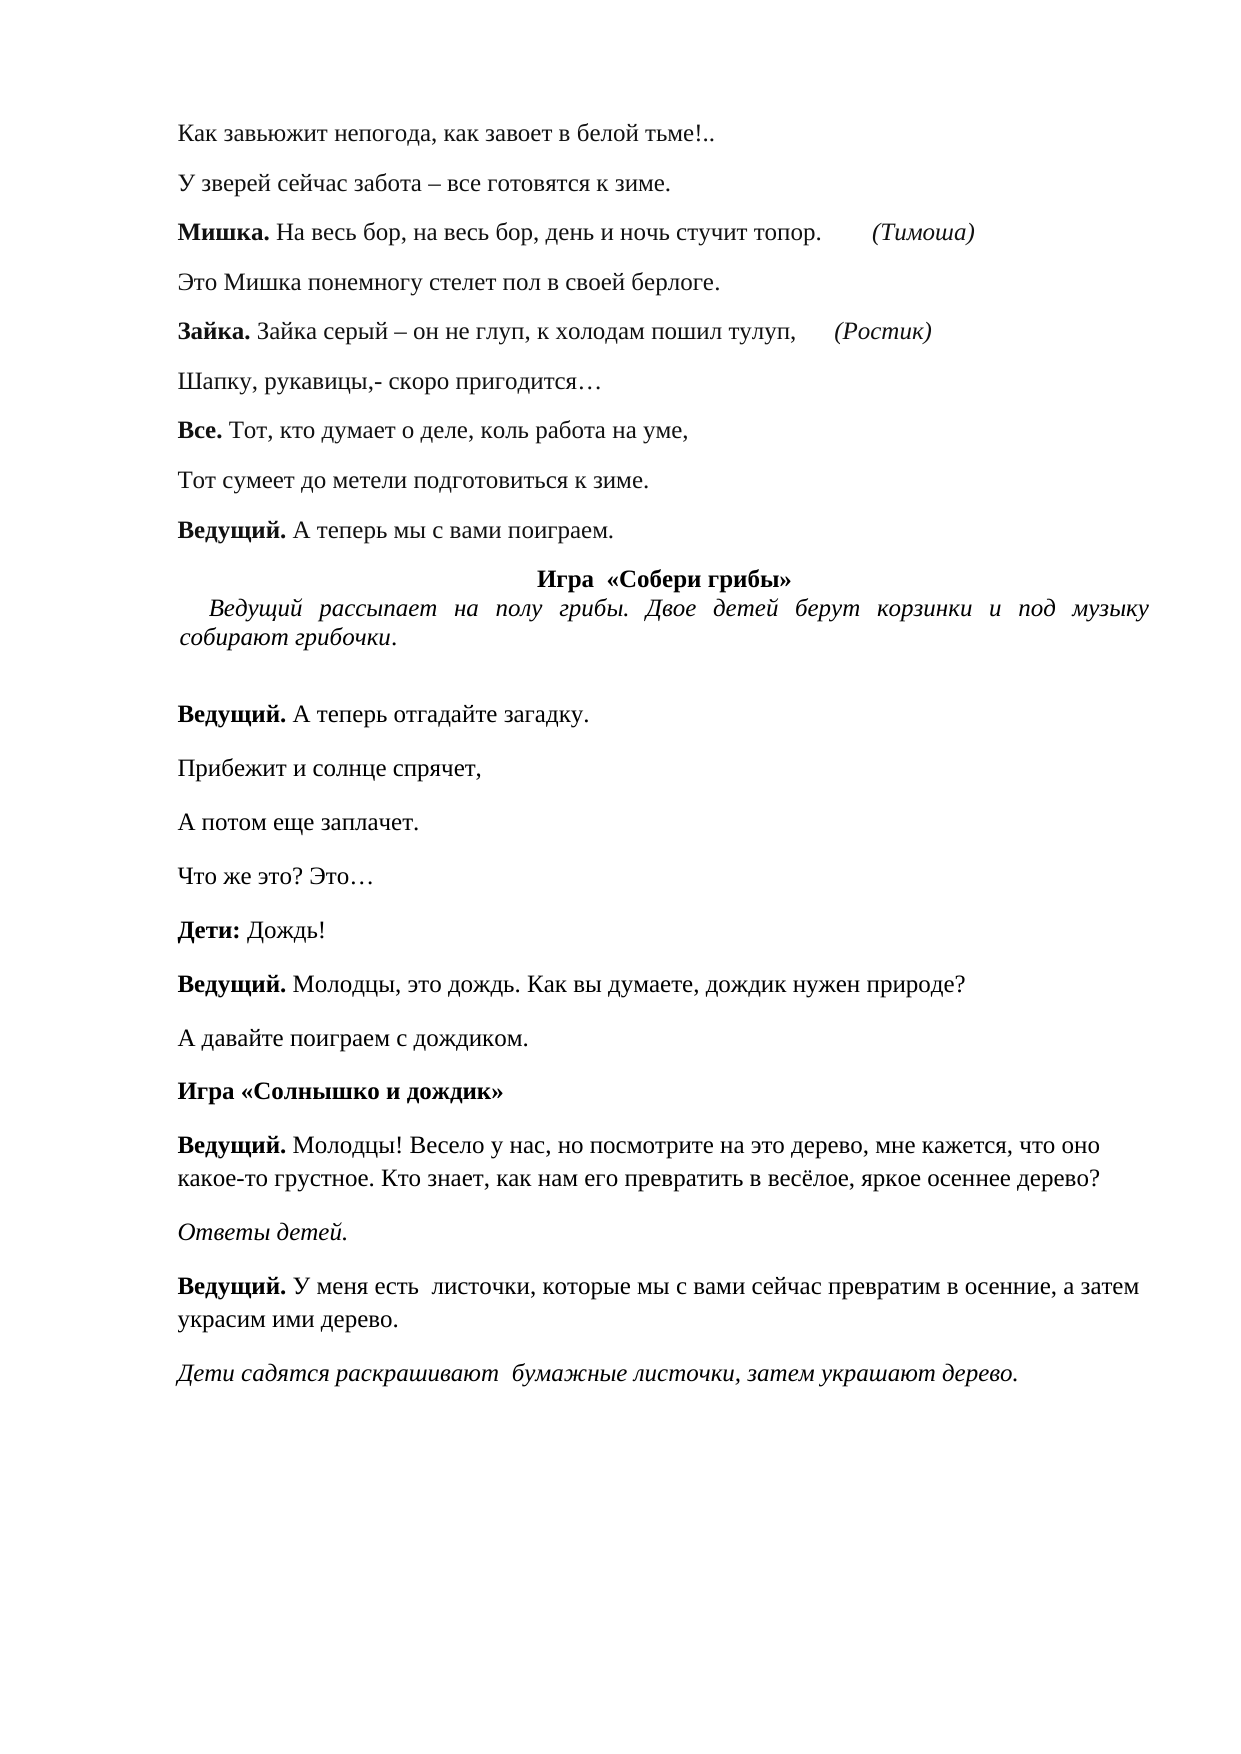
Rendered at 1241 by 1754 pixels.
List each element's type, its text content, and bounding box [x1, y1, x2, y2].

text Игра «Солнышко и дождик» [177, 1076, 1152, 1105]
text Все. Тот, кто думает о деле, коль работа на уме, [177, 416, 1152, 444]
text Прибежит и солнце спрячет, [177, 753, 1152, 782]
text Ведущий. Молодцы! Весело у нас, но посмотрите на это дерево, мне кажется, что оно какое-то грустное. Кто знает, как нам его превратить в весёлое, яркое осеннее дерево? [177, 1130, 1152, 1192]
text Это Мишка понемногу стелет пол в своей берлоге. [177, 267, 1152, 296]
text А давайте поиграем с дождиком. [177, 1023, 1152, 1051]
text Мишка. На весь бор, на весь бор, день и ночь стучит топор. (Тимоша) [177, 217, 1152, 246]
text Дети: Дождь! [177, 915, 1152, 944]
text Как завьюжит непогода, как завоет в белой тьме!.. [177, 118, 1152, 147]
text А потом еще заплачет. [177, 807, 1152, 836]
text Ведущий. А теперь отгадайте загадку. [177, 699, 1152, 728]
text Ведущий. А теперь мы с вами поиграем. [177, 515, 1152, 543]
text Тот сумеет до метели подготовиться к зиме. [177, 465, 1152, 494]
text Шапку, рукавицы,- скоро пригодится… [177, 366, 1152, 395]
text Дети садятся раскрашивают бумажные листочки, затем украшают дерево. [177, 1358, 1152, 1387]
text Игра «Собери грибы» [177, 564, 1152, 593]
text Ведущий. У меня есть листочки, которые мы с вами сейчас превратим в осенние, а затем украсим ими дерево. [177, 1271, 1152, 1333]
text Что же это? Это… [177, 861, 1152, 890]
text Ведущий рассыпает на полу грибы. Двое детей берут корзинки и под музыку собирают грибочки. [179, 593, 1149, 651]
text У зверей сейчас забота – все готовятся к зиме. [177, 168, 1152, 196]
text Ответы детей. [177, 1217, 1152, 1246]
text Зайка. Зайка серый – он не глуп, к холодам пошил тулуп, (Ростик) [177, 316, 1152, 345]
text Ведущий. Молодцы, это дождь. Как вы думаете, дождик нужен природе? [177, 969, 1152, 997]
